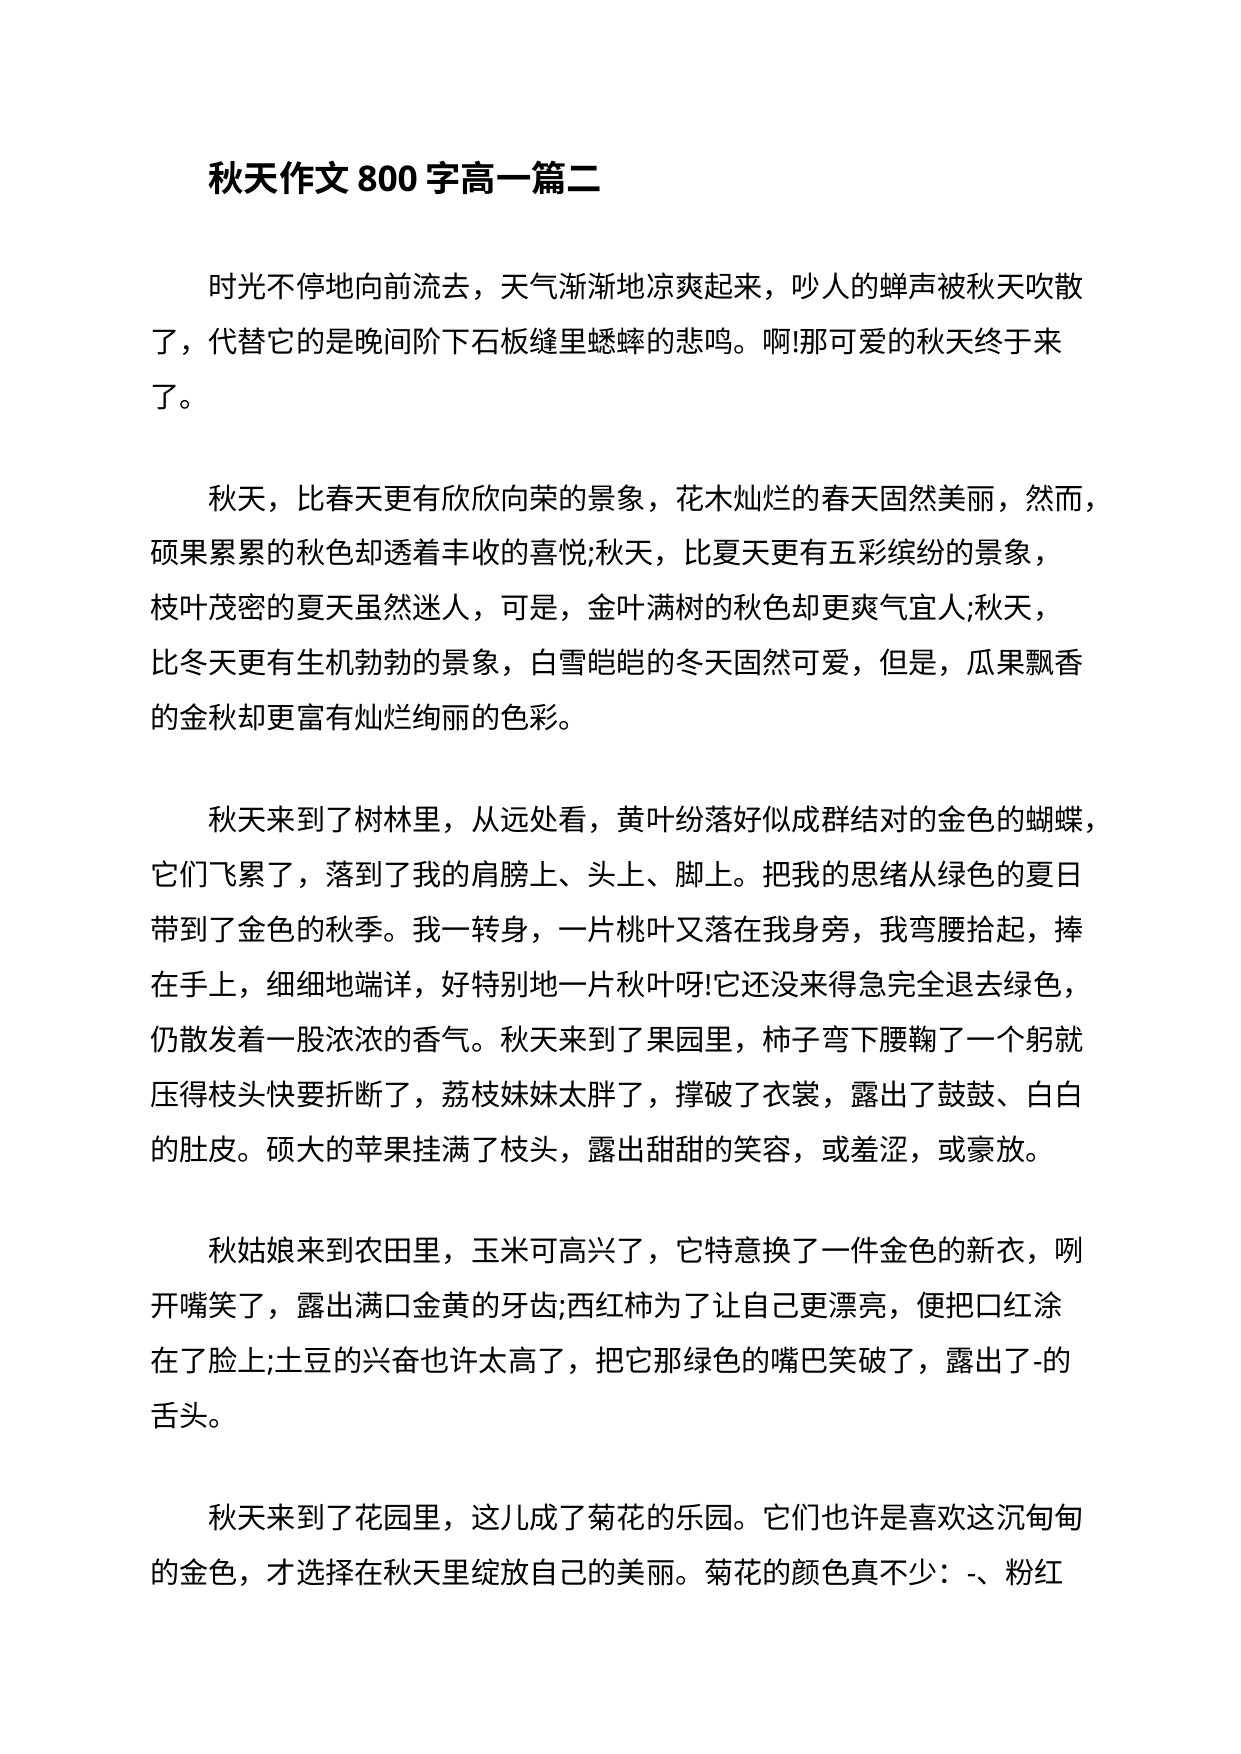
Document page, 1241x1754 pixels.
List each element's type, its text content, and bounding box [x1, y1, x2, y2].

text 秋天作文800字高一篇二 [150, 150, 1090, 201]
text 秋天，比春天更有欣欣向荣的景象，花木灿烂的春天固然美丽，然而，硕果累累的秋色却透着丰收的喜悦;秋天，比夏天更有五彩缤纷的景象，枝叶茂密的夏天虽然迷人，可是，金叶满树的秋色却更爽气宜人;秋天，比冬天更有生机勃勃的景象，白雪皑皑的冬天固然可爱，但是，瓜果飘香的金秋却更富有灿烂绚丽的色彩。 [150, 475, 1090, 737]
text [150, 1495, 1090, 1592]
text 秋姑娘来到农田里，玉米可高兴了，它特意换了一件金色的新衣，咧开嘴笑了，露出满口金黄的牙齿;西红柿为了让自己更漂亮，便把口红涂在了脸上;土豆的兴奋也许太高了，把它那绿色的嘴巴笑破了，露出了-的舌头。 [150, 1228, 1090, 1435]
text 时光不停地向前流去，天气渐渐地凉爽起来，吵人的蝉声被秋天吹散了，代替它的是晚间阶下石板缝里蟋蟀的悲鸣。啊!那可爱的秋天终于来了。 [150, 263, 1090, 416]
text 秋天来到了树林里，从远处看，黄叶纷落好似成群结对的金色的蝴蝶，它们飞累了，落到了我的肩膀上、头上、脚上。把我的思绪从绿色的夏日带到了金色的秋季。我一转身，一片桃叶又落在我身旁，我弯腰拾起，捧在手上，细细地端详，好特别地一片秋叶呀!它还没来得急完全退去绿色，仍散发着一股浓浓的香气。秋天来到了果园里，柿子弯下腰鞠了一个躬就压得枝头快要折断了，荔枝妹妹太胖了，撑破了衣裳，露出了鼓鼓、白白的肚皮。硕大的苹果挂满了枝头，露出甜甜的笑容，或羞涩，或豪放。 [150, 797, 1090, 1168]
